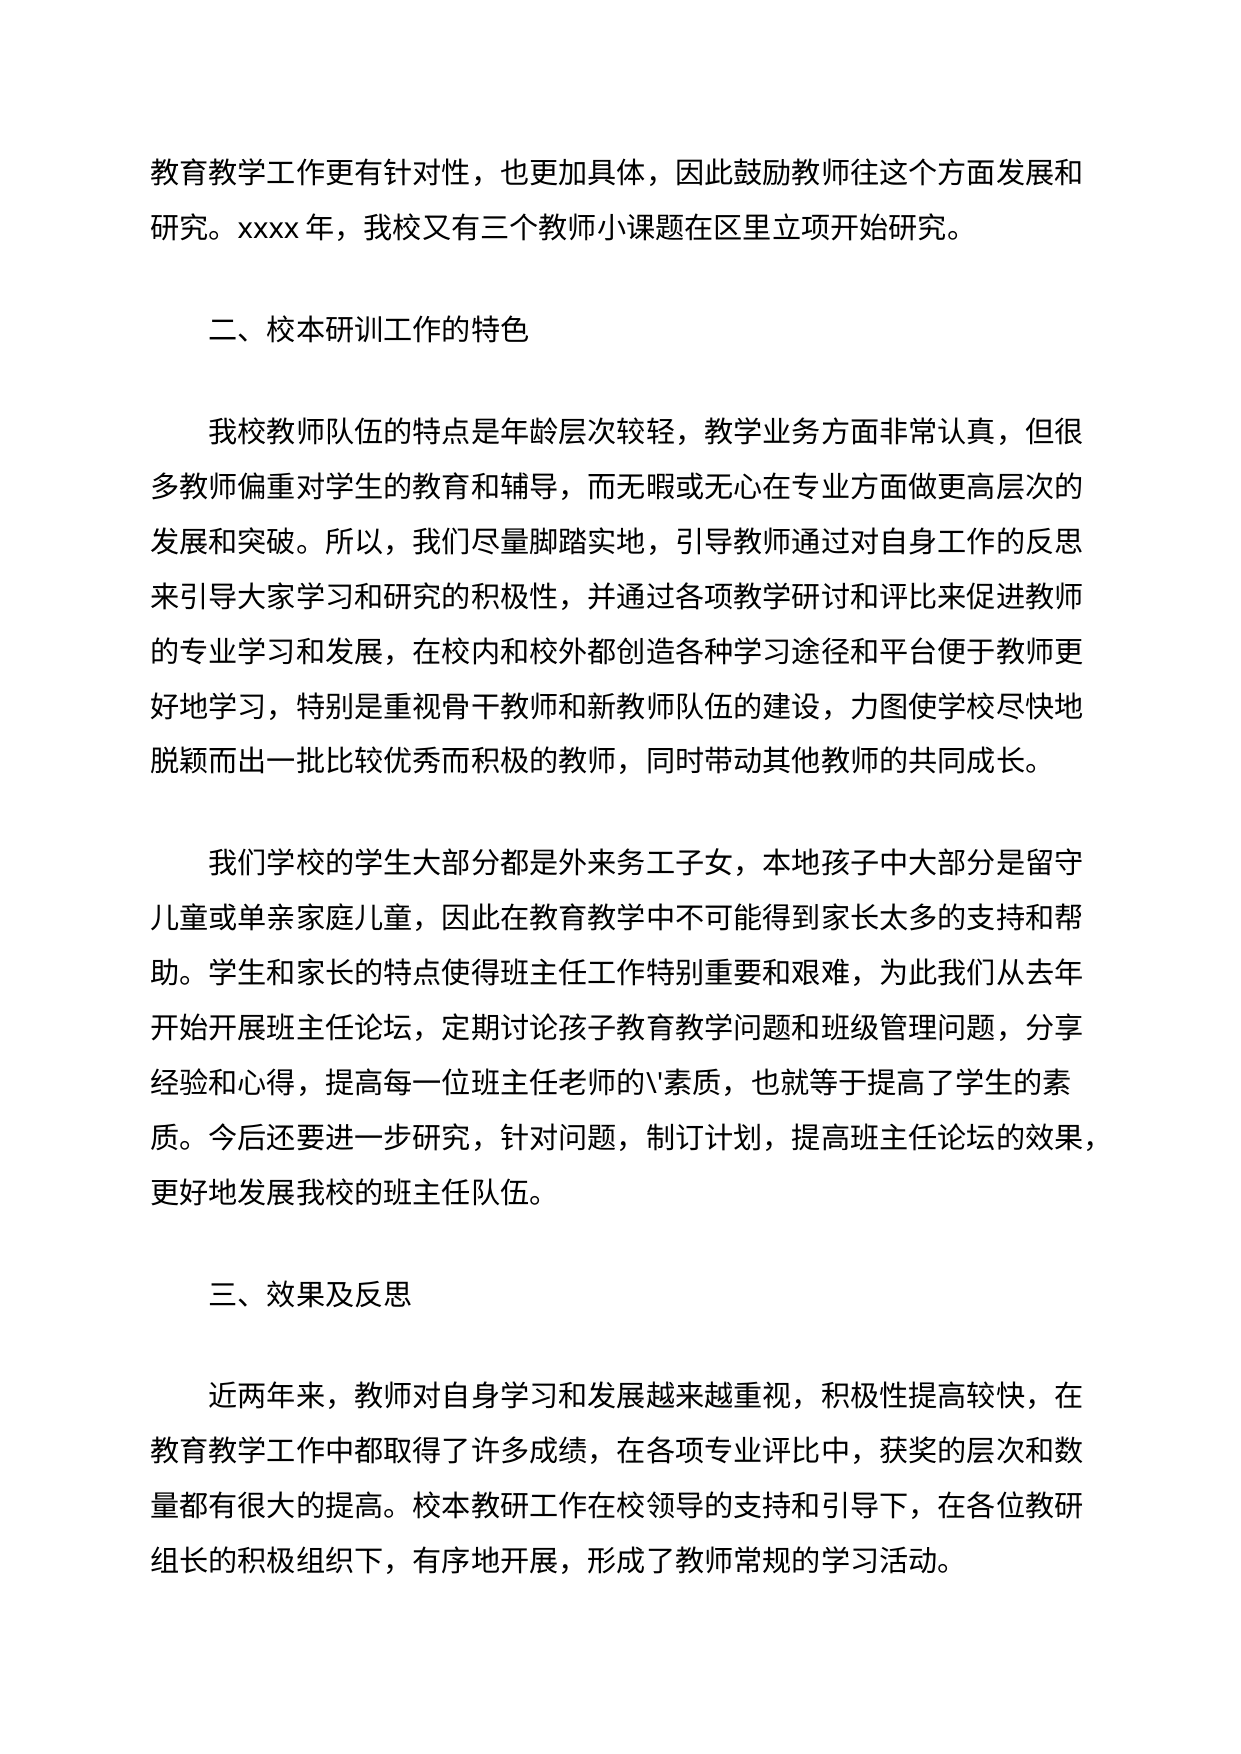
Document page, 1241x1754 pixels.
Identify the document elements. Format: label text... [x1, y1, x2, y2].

text 我们学校的学生大部分都是外来务工子女，本地孩子中大部分是留守儿童或单亲家庭儿童，因此在教育教学中不可能得到家长太多的支持和帮助。学生和家长的特点使得班主任工作特别重要和艰难，为此我们从去年开始开展班主任论坛，定期讨论孩子教育教学问题和班级管理问题，分享经验和心得，提高每一位班主任老师的\'素质，也就等于提高了学生的素质。今后还要进一步研究，针对问题，制订计划，提高班主任论坛的效果，更好地发展我校的班主任队伍。 [150, 840, 1090, 1212]
text 二、校本研训工作的特色 [150, 307, 1090, 349]
text 近两年来，教师对自身学习和发展越来越重视，积极性提高较快，在教育教学工作中都取得了许多成绩，在各项专业评比中，获奖的层次和数量都有很大的提高。校本教研工作在校领导的支持和引导下，在各位教研组长的积极组织下，有序地开展，形成了教师常规的学习活动。 [150, 1373, 1090, 1580]
text 我校教师队伍的特点是年龄层次较轻，教学业务方面非常认真，但很多教师偏重对学生的教育和辅导，而无暇或无心在专业方面做更高层次的发展和突破。所以，我们尽量脚踏实地，引导教师通过对自身工作的反思来引导大家学习和研究的积极性，并通过各项教学研讨和评比来促进教师的专业学习和发展，在校内和校外都创造各种学习途径和平台便于教师更好地学习，特别是重视骨干教师和新教师队伍的建设，力图使学校尽快地脱颖而出一批比较优秀而积极的教师，同时带动其他教师的共同成长。 [150, 409, 1090, 780]
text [150, 150, 1090, 247]
text 三、效果及反思 [150, 1271, 1090, 1313]
